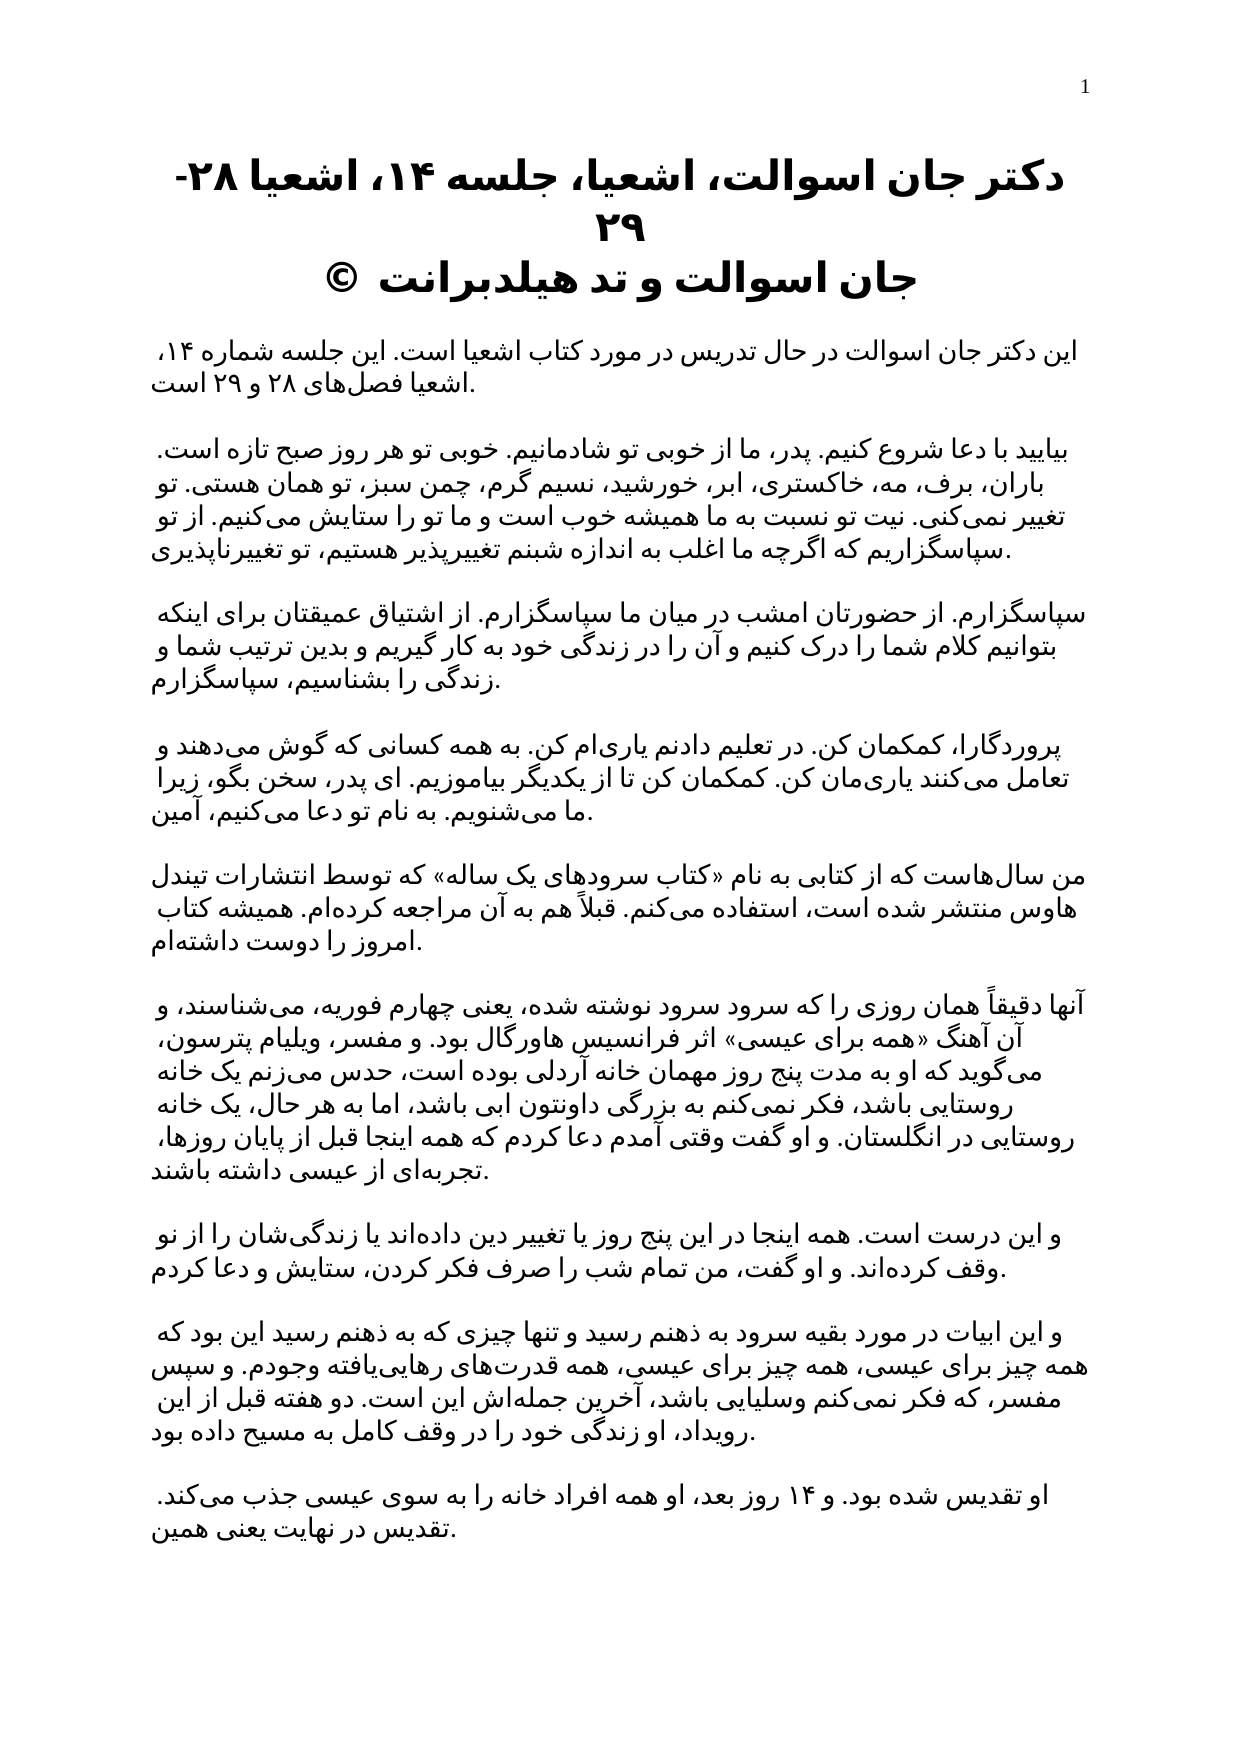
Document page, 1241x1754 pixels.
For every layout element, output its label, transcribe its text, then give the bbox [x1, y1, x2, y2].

text این دکتر جان اسوالت در حال تدریس در مورد کتاب اشعیا است. این جلسه شماره ۱۴، اشعیا فصل‌های ۲۸ و ۲۹ است. بیایید با دعا شروع کنیم. پدر، ما از خوبی تو شادمانیم. خوبی تو هر روز صبح تازه است. باران، برف، مه، خاکستری، ابر، خورشید، نسیم گرم، چمن سبز، تو همان هستی. تو تغییر نمی‌کنی. نیت تو نسبت به ما همیشه خوب است و ما تو را ستایش می‌کنیم. از تو سپاسگزاریم که اگرچه ما اغلب به اندازه شبنم تغییرپذیر هستیم، تو تغییرناپذیری. [150, 334, 1090, 565]
text و این ابیات در مورد بقیه سرود به ذهنم رسید و تنها چیزی که به ذهنم رسید این بود که همه چیز برای عیسی، همه چیز برای عیسی، همه قدرت‌های رهایی‌یافته وجودم. و سپس مفسر، که فکر نمی‌کنم وسلیایی باشد، آخرین جمله‌اش این است. دو هفته قبل از این رویداد، او زندگی خود را در وقف کامل به مسیح داده بود. [150, 1315, 1090, 1447]
text آنها دقیقاً همان روزی را که سرود سرود نوشته شده، یعنی چهارم فوریه، می‌شناسند، و آن آهنگ «همه برای عیسی» اثر فرانسیس هاورگال بود. و مفسر، ویلیام پترسون، می‌گوید که او به مدت پنج روز مهمان خانه آردلی بوده است، حدس می‌زنم یک خانه روستایی باشد، فکر نمی‌کنم به بزرگی داونتون ابی باشد، اما به هر حال، یک خانه روستایی در انگلستان. و او گفت وقتی آمدم دعا کردم که همه اینجا قبل از پایان روزها، تجربه‌ای از عیسی داشته باشند. [150, 988, 1090, 1187]
text © جان اسوالت و تد هیلدبرانت [150, 252, 1090, 302]
text او تقدیس شده بود. و ۱۴ روز بعد، او همه افراد خانه را به سوی عیسی جذب می‌کند. تقدیس در نهایت یعنی همین. [150, 1478, 1090, 1544]
text دکتر جان اسوالت، اشعیا، جلسه ۱۴، اشعیا ۲۸-۲۹ [150, 150, 1090, 252]
text سپاسگزارم. از حضورتان امشب در میان ما سپاسگزارم. از اشتیاق عمیقتان برای اینکه بتوانیم کلام شما را درک کنیم و آن را در زندگی خود به کار گیریم و بدین ترتیب شما و زندگی را بشناسیم، سپاسگزارم. [150, 596, 1090, 695]
text پروردگارا، کمکمان کن. در تعلیم دادنم یاری‌ام کن. به همه کسانی که گوش می‌دهند و تعامل می‌کنند یاری‌مان کن. کمکمان کن تا از یکدیگر بیاموزیم. ای پدر، سخن بگو، زیرا ما می‌شنویم. به نام تو دعا می‌کنیم، آمین. [150, 728, 1090, 827]
text من سال‌هاست که از کتابی به نام «کتاب سرودهای یک ساله» که توسط انتشارات تیندل هاوس منتشر شده است، استفاده می‌کنم. قبلاً هم به آن مراجعه کرده‌ام. همیشه کتاب امروز را دوست داشته‌ام. [150, 858, 1090, 957]
text و این درست است. همه اینجا در این پنج روز یا تغییر دین داده‌اند یا زندگی‌شان را از نو وقف کرده‌اند. و او گفت، من تمام شب را صرف فکر کردن، ستایش و دعا کردم. [150, 1218, 1090, 1284]
